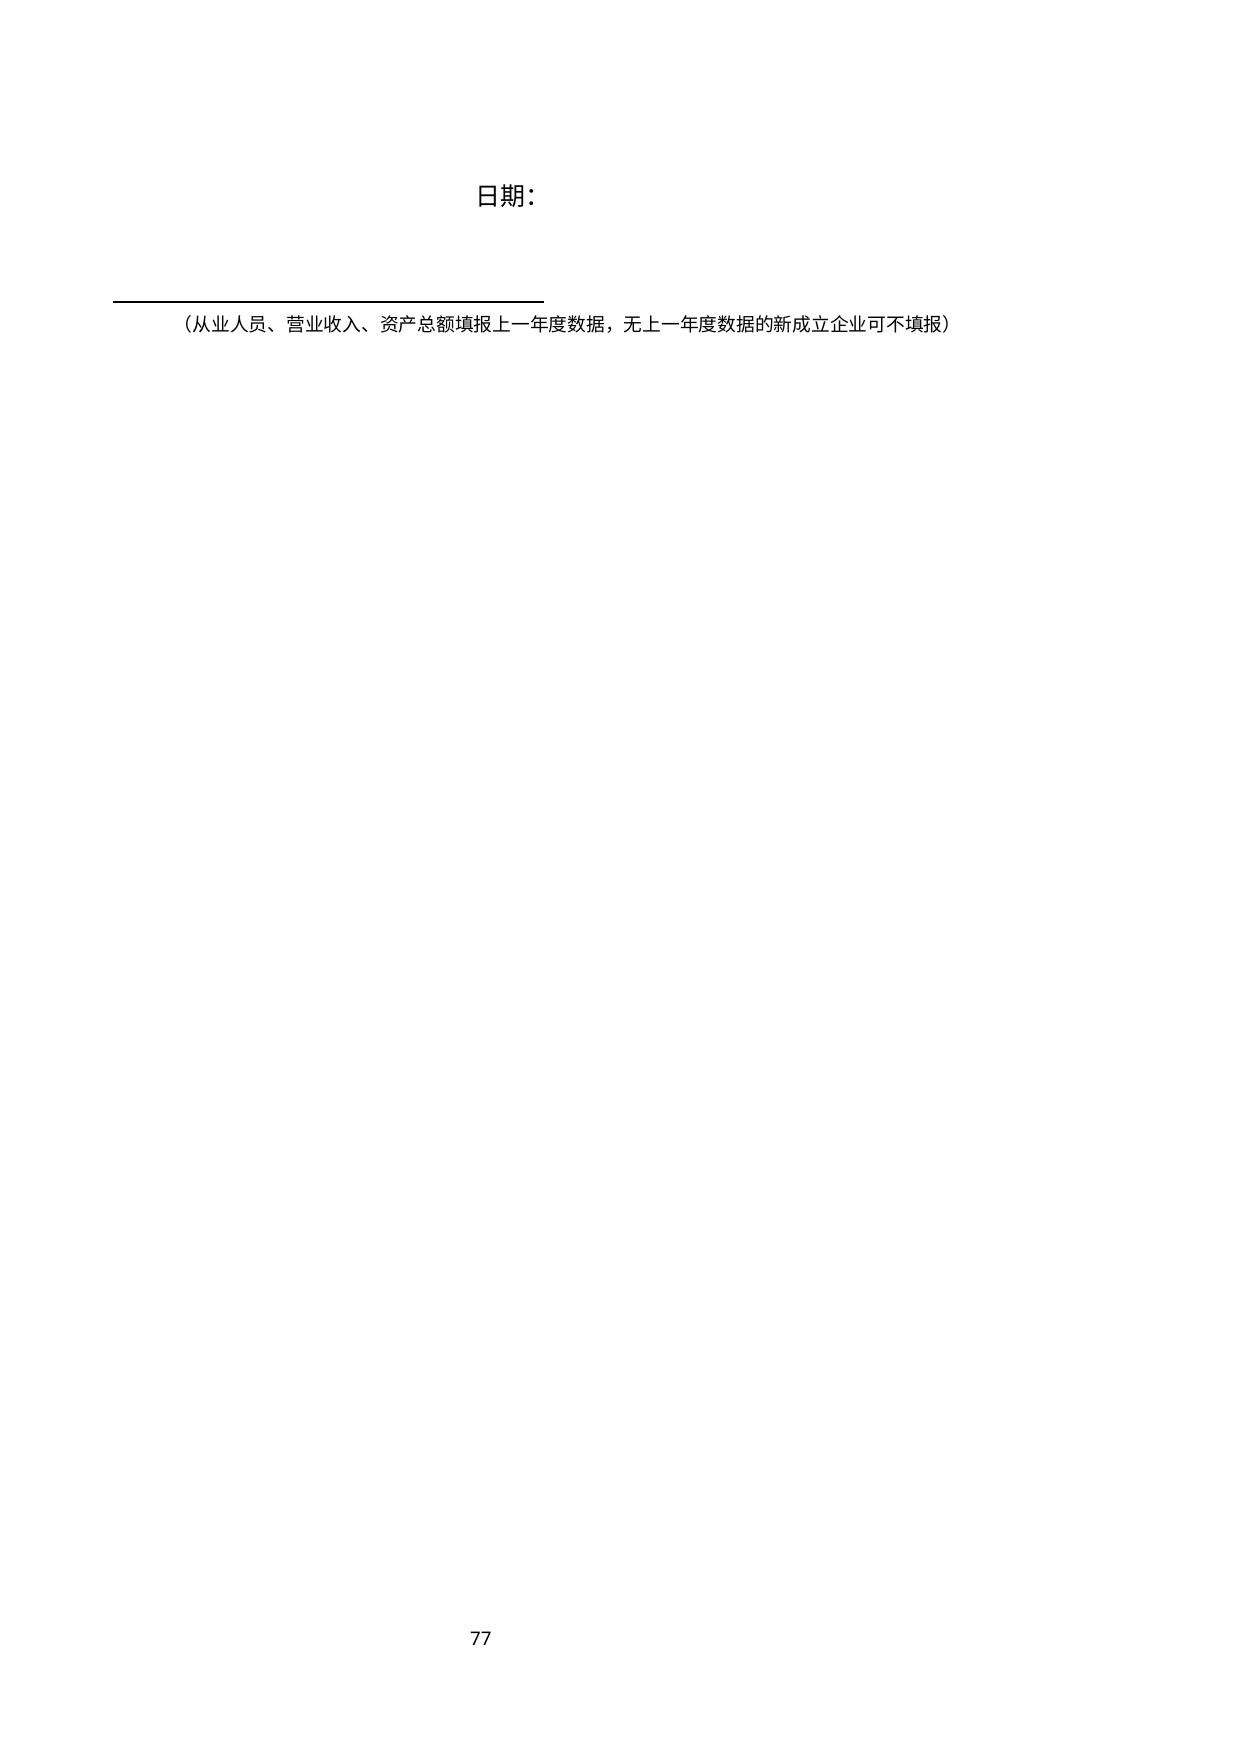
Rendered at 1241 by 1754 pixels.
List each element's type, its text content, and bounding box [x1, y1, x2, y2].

text 日期： [113, 162, 1127, 227]
text （从业人员、营业收入、资产总额填报上一年度数据，无上一年度数据的新成立企业可不填报） [146, 307, 1127, 339]
